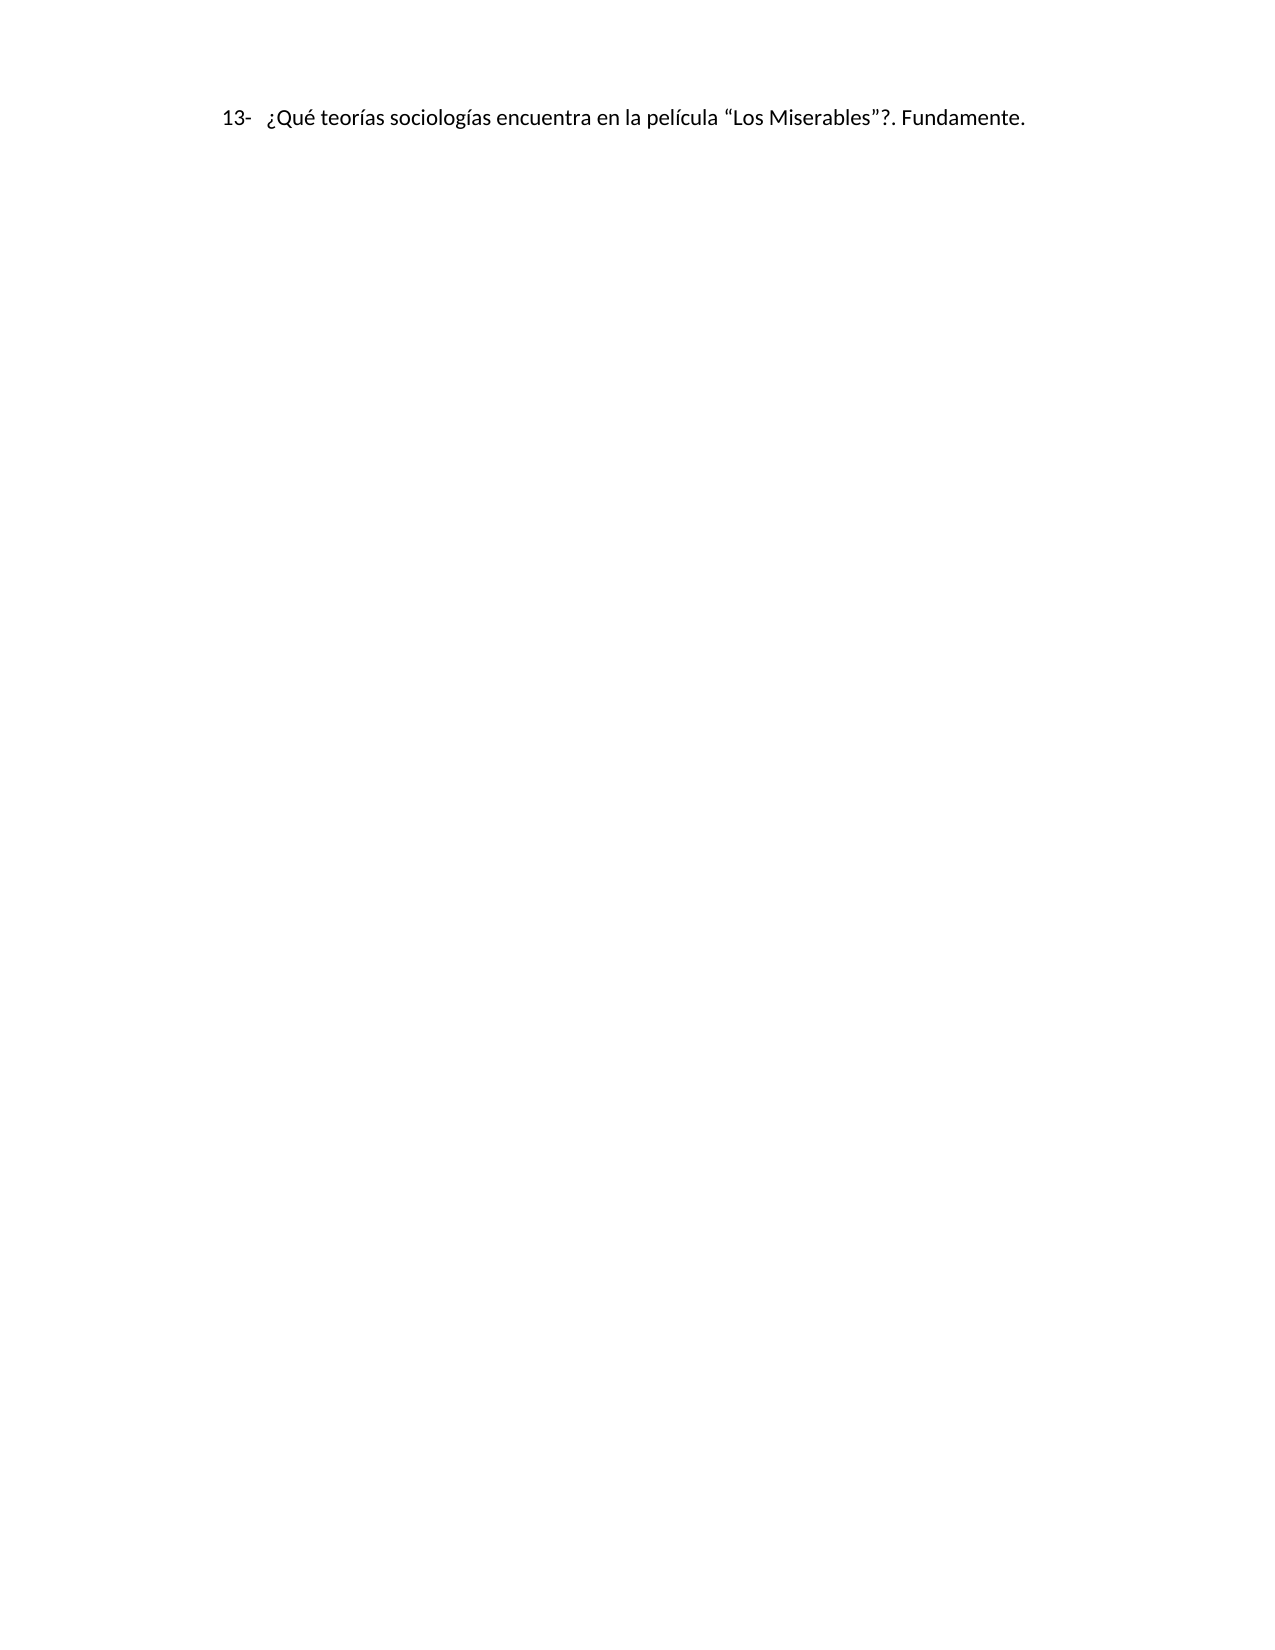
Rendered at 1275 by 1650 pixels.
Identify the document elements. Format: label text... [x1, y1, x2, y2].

list ¿Qué teorías sociologías encuentra en la película “Los Miserables”?. Fundamente. [222, 103, 1098, 131]
